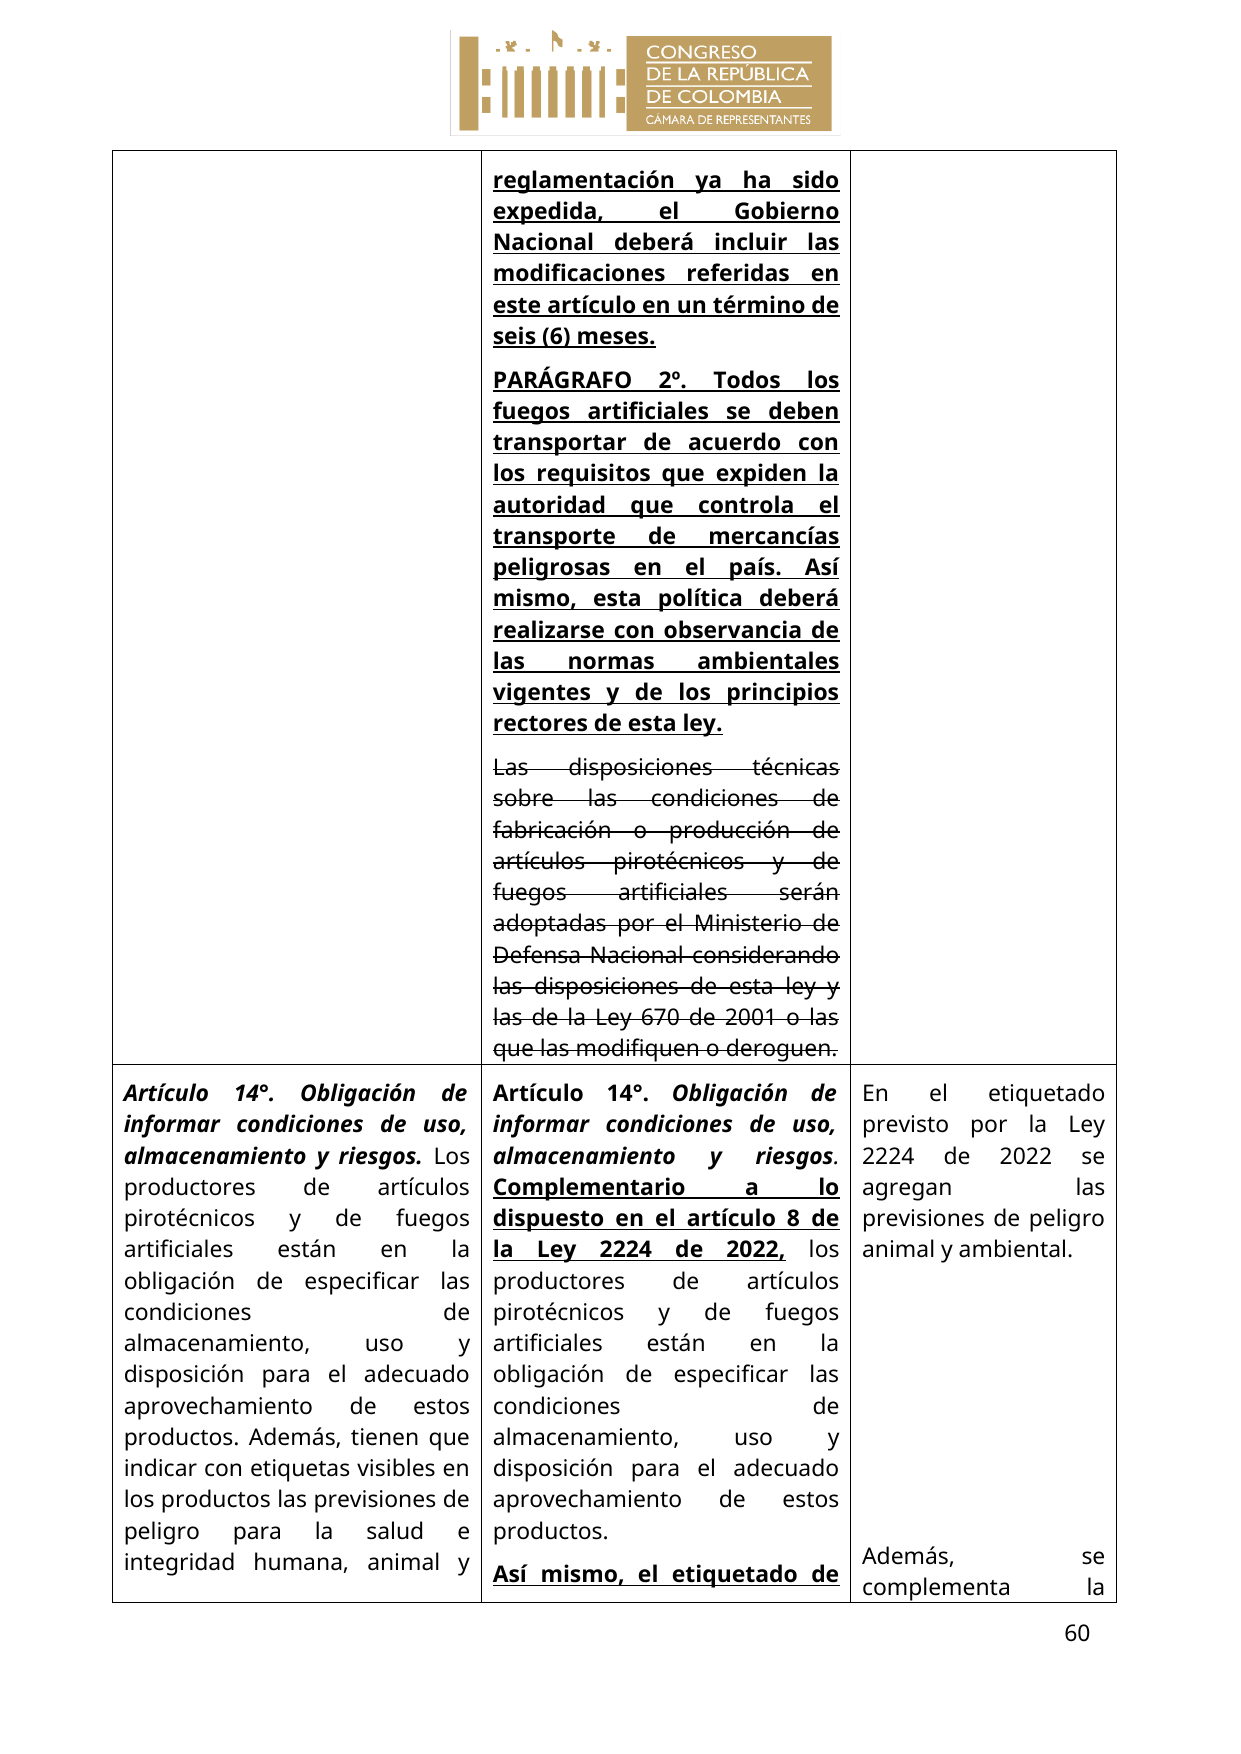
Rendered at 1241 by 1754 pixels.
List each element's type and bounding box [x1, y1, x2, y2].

table_cell [113, 1065, 481, 1602]
table_cell [851, 151, 1116, 1063]
table_cell [482, 151, 850, 1063]
picture [450, 30, 841, 136]
table_cell [851, 1065, 1116, 1602]
table_cell [113, 151, 481, 1063]
table_cell [482, 1065, 850, 1602]
